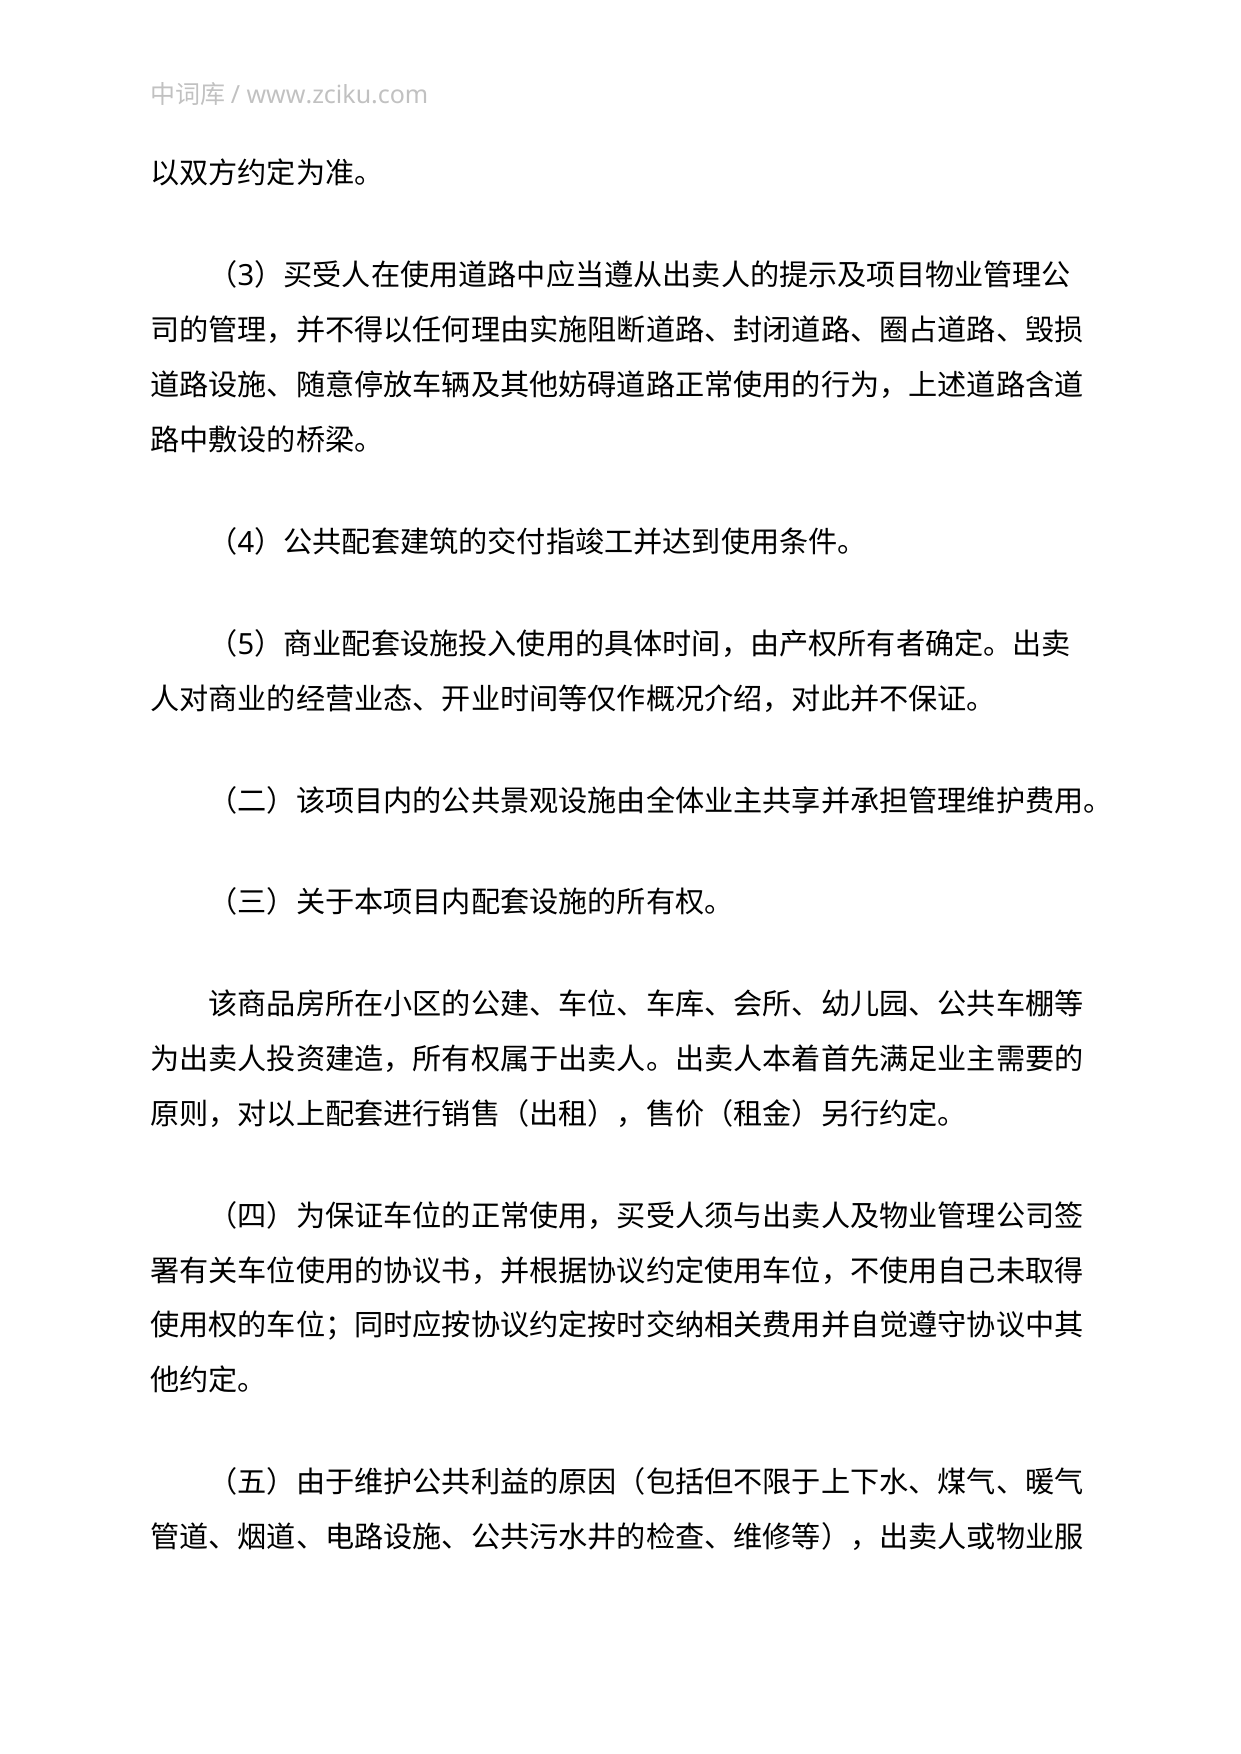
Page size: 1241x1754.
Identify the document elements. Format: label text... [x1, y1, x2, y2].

text （4）公共配套建筑的交付指竣工并达到使用条件。 [150, 518, 1090, 561]
text 该商品房所在小区的公建、车位、车库、会所、幼儿园、公共车棚等为出卖人投资建造，所有权属于出卖人。出卖人本着首先满足业主需要的原则，对以上配套进行销售（出租），售价（租金）另行约定。 [150, 981, 1090, 1133]
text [150, 1459, 1090, 1556]
text （3）买受人在使用道路中应当遵从出卖人的提示及项目物业管理公司的管理，并不得以任何理由实施阻断道路、封闭道路、圈占道路、毁损道路设施、随意停放车辆及其他妨碍道路正常使用的行为，上述道路含道路中敷设的桥梁。 [150, 252, 1090, 459]
text （四）为保证车位的正常使用，买受人须与出卖人及物业管理公司签署有关车位使用的协议书，并根据协议约定使用车位，不使用自己未取得使用权的车位；同时应按协议约定按时交纳相关费用并自觉遵守协议中其他约定。 [150, 1192, 1090, 1399]
text （三）关于本项目内配套设施的所有权。 [150, 879, 1090, 921]
text （二）该项目内的公共景观设施由全体业主共享并承担管理维护费用。 [150, 777, 1090, 819]
text （5）商业配套设施投入使用的具体时间，由产权所有者确定。出卖人对商业的经营业态、开业时间等仅作概况介绍，对此并不保证。 [150, 620, 1090, 718]
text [150, 150, 1090, 192]
